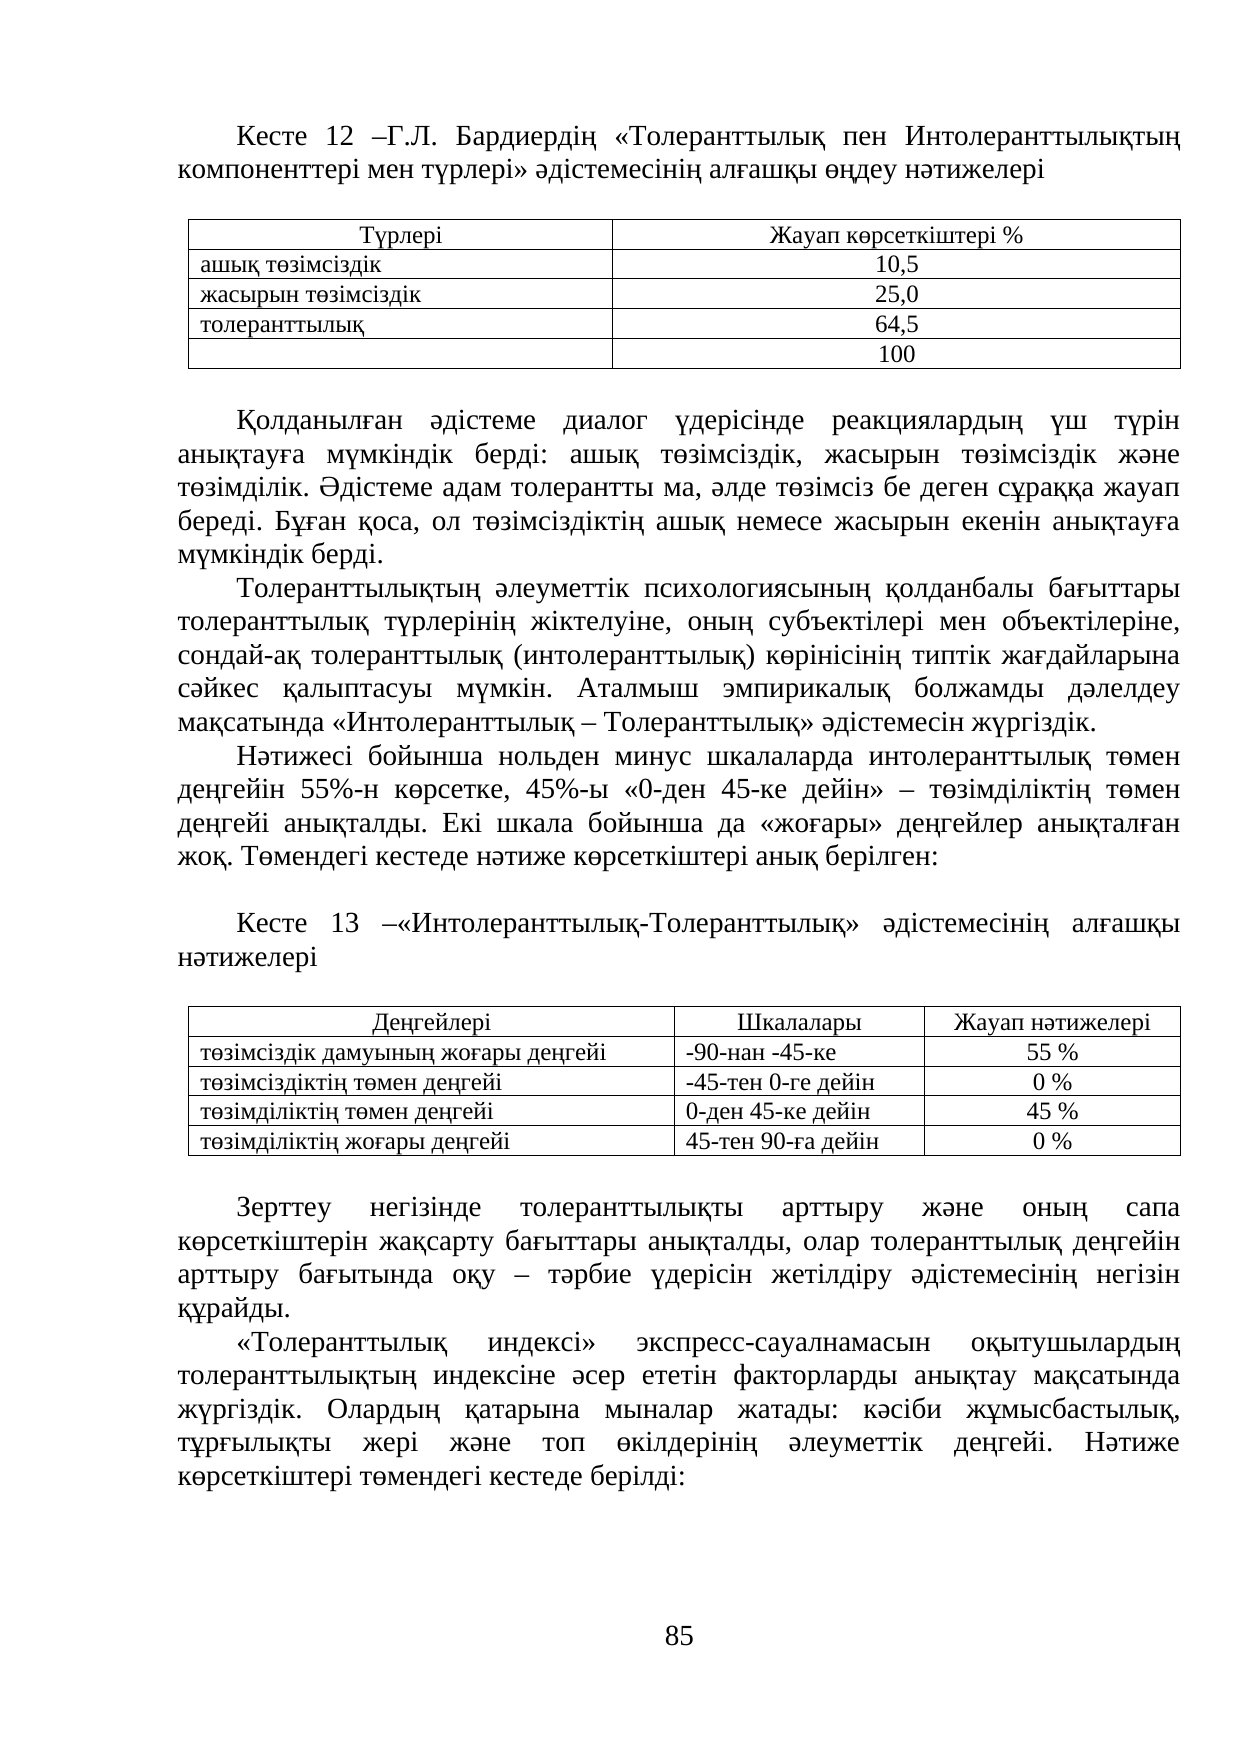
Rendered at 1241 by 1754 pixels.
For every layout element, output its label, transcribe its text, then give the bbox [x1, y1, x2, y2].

text Нәтижесі бойынша нольден минус шкалаларда интолеранттылық төмен деңгейін 55%-н көрсетке, 45%-ы «0-ден 45-ке дейін» – төзімділіктің төмен деңгейі анықталды. Екі шкала бойынша да «жоғары» деңгейлер анықталған жоқ. Төмендегі кестеде нәтиже көрсеткіштері анық берілген: [177, 738, 1181, 872]
table_header Деңгейлері [189, 1007, 674, 1036]
table_cell ашық төзімсіздік [189, 250, 612, 278]
text Қолданылған әдістеме диалог үдерісінде реакциялардың үш түрін анықтауға мүмкіндік берді: ашық төзімсіздік, жасырын төзімсіздік және төзімділік. Әдістеме адам толерантты ма, әлде төзімсіз бе деген сұраққа жауап береді. Бұған қоса, ол төзімсіздіктің ашық немесе жасырын екенін анықтауға мүмкіндік берді. [177, 402, 1181, 570]
table_cell [189, 339, 612, 368]
text Зерттеу негізінде толеранттылықты арттыру және оның сапа көрсеткіштерін жақсарту бағыттары анықталды, олар толеранттылық деңгейін арттыру бағытында оқу – тәрбие үдерісін жетілдіру әдістемесінің негізін құрайды. [177, 1189, 1181, 1324]
table_cell жасырын төзімсіздік [189, 279, 612, 308]
table_header Жауап нәтижелері [925, 1007, 1180, 1036]
table_cell 0-ден 45-ке дейін [675, 1096, 924, 1125]
table_header Шкалалары [675, 1007, 924, 1036]
table_cell 10,5 [613, 250, 1180, 278]
table_cell 0 % [925, 1126, 1180, 1155]
table_cell 100 [613, 339, 1180, 368]
table_cell төзімділіктің жоғары деңгейі [189, 1126, 674, 1155]
table_cell 0 % [925, 1067, 1180, 1095]
text Толеранттылықтың әлеуметтік психологиясының қолданбалы бағыттары толеранттылық түрлерінің жіктелуіне, оның субъектілері мен объектілеріне, сондай-ақ толеранттылық (интолеранттылық) көрінісінің типтік жағдайларына сәйкес қалыптасуы мүмкін. Аталмыш эмпирикалық болжамды дәлелдеу мақсатында «Интолеранттылық – Толеранттылық» әдістемесін жүргіздік. [177, 570, 1181, 738]
table_cell 64,5 [613, 309, 1180, 338]
text «Толеранттылық индексі» экспресс-сауалнамасын оқытушылардың толеранттылықтың индексіне әсер ететін факторларды анықтау мақсатында жүргіздік. Олардың қатарына мыналар жатады: кәсіби жұмысбастылық, тұрғылықты жері және топ өкілдерінің әлеуметтік деңгейі. Нәтиже көрсеткіштері төмендегі кестеде берілді: [177, 1324, 1181, 1491]
table_cell -90-нан -45-ке [675, 1037, 924, 1066]
table_cell төзімсіздіктің төмен деңгейі [189, 1067, 674, 1095]
table_header Түрлері [189, 220, 612, 248]
table_cell -45-тен 0-ге дейін [675, 1067, 924, 1095]
text Кесте 13 –«Интолеранттылық-Толеранттылық» әдістемесінің алғашқы нәтижелері [177, 905, 1181, 972]
table_cell толеранттылық [189, 309, 612, 338]
table_cell 45 % [925, 1096, 1180, 1125]
table_cell төзімділіктің төмен деңгейі [189, 1096, 674, 1125]
table_cell 45-тен 90-ға дейін [675, 1126, 924, 1155]
table_cell 55 % [925, 1037, 1180, 1066]
text Кесте 12 –Г.Л. Бардиердің «Толеранттылық пен Интолеранттылықтың компоненттері мен түрлері» әдістемесінің алғашқы өңдеу нәтижелері [177, 118, 1181, 185]
table_cell төзімсіздік дамуының жоғары деңгейі [189, 1037, 674, 1066]
table_header Жауап көрсеткіштері % [613, 220, 1180, 248]
table_cell 25,0 [613, 279, 1180, 308]
